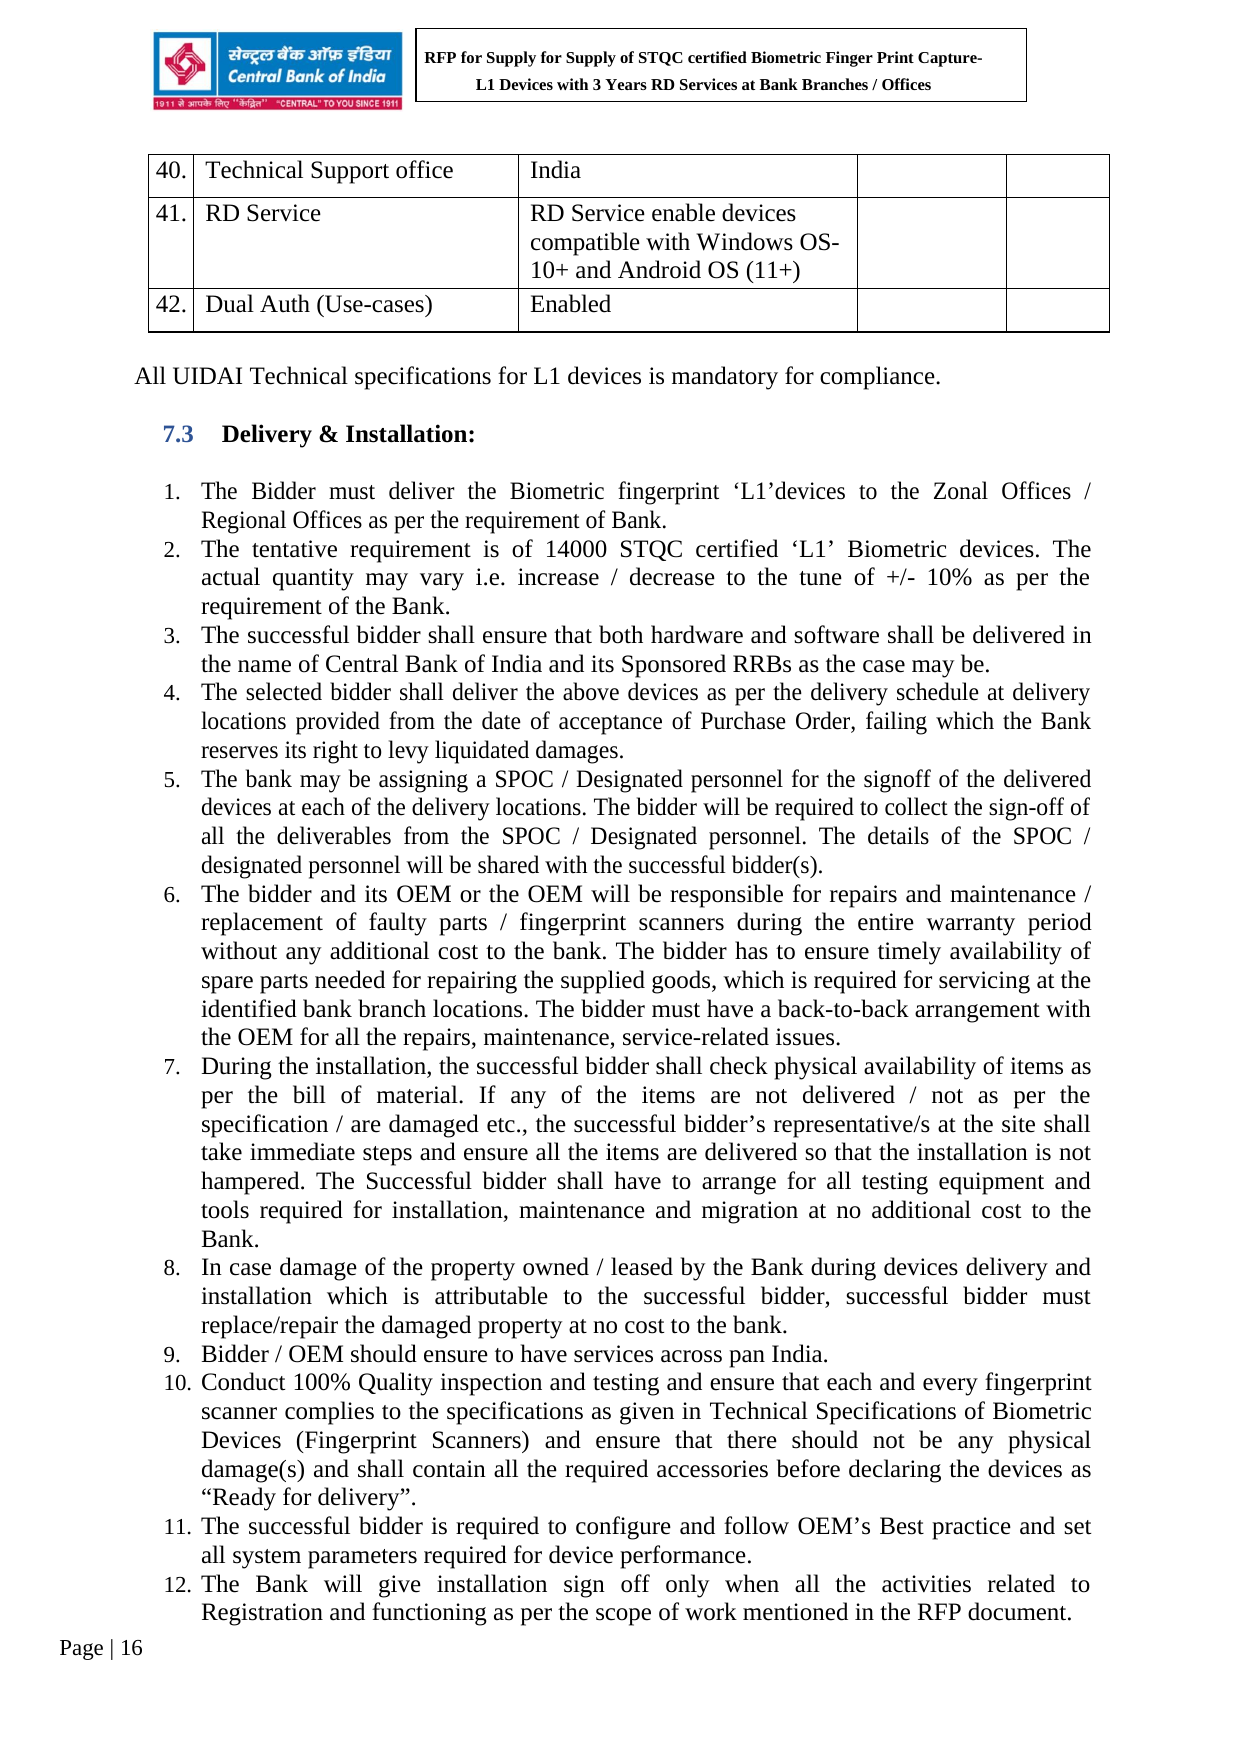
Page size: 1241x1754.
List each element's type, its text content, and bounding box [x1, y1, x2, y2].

list The successful bidder shall ensure that both hardware and software shall be delivered in the name of Central Bank of India and its Sponsored RRBs as the case may be. [163, 620, 1092, 677]
table_cell India [519, 155, 857, 197]
table_cell Dual Auth (Use-cases) [194, 289, 518, 331]
list The Bidder must deliver the Biometric fingerprint ‘L1’devices to the Zonal Offices / Regional Offices as per the requirement of Bank. [163, 476, 1092, 534]
table_cell RD Service [194, 198, 518, 288]
list The tentative requirement is of 14000 STQC certified ‘L1’ Biometric devices. The actual quantity may vary i.e. increase / decrease to the tune of +/- 10% as per the requirement of the Bank. [163, 534, 1092, 620]
list The bidder and its OEM or the OEM will be responsible for repairs and maintenance / replacement of faulty parts / fingerprint scanners during the entire warranty period without any additional cost to the bank. The bidder has to ensure timely availability of spare parts needed for repairing the supplied goods, which is required for servicing at the identified bank branch locations. The bidder must have a back-to-back arrangement with the OEM for all the repairs, maintenance, service-related issues. [163, 879, 1092, 1051]
table_cell 42. [149, 289, 193, 331]
table_cell 40. [149, 155, 193, 197]
table_cell [858, 198, 1006, 288]
table_cell Technical Support office [194, 155, 518, 197]
list During the installation, the successful bidder shall check physical availability of items as per the bill of material. If any of the items are not delivered / not as per the specification / are damaged etc., the successful bidder’s representative/s at the site shall take immediate steps and ensure all the items are delivered so that the installation is not hampered. The Successful bidder shall have to arrange for all testing equipment and tools required for installation, maintenance and migration at no additional cost to the Bank. [163, 1051, 1092, 1252]
table_cell 41. [149, 198, 193, 288]
table_cell [1007, 155, 1109, 197]
list The Bank will give installation sign off only when all the activities related to Registration and functioning as per the scope of work mentioned in the RFP document. [163, 1569, 1092, 1626]
table_cell RD Service enable devices compatible with Windows OS-10+ and Android OS (11+) [519, 198, 857, 288]
text All UIDAI Technical specifications for L1 devices is mandatory for compliance. [59, 361, 1092, 390]
table_cell [858, 289, 1006, 331]
list Bidder / OEM should ensure to have services across pan India. [163, 1339, 1092, 1367]
table_cell [858, 155, 1006, 197]
picture [150, 29, 404, 112]
list The selected bidder shall deliver the above devices as per the delivery schedule at delivery locations provided from the date of acceptance of Purchase Order, failing which the Bank reserves its right to levy liquidated damages. [163, 677, 1092, 764]
list The successful bidder is required to configure and follow OEM’s Best practice and set all system parameters required for device performance. [163, 1511, 1092, 1569]
list In case damage of the property owned / leased by the Bank during devices delivery and installation which is attributable to the successful bidder, successful bidder must replace/repair the damaged property at no cost to the bank. [163, 1252, 1092, 1339]
table_cell [1007, 198, 1109, 288]
list The bank may be assigning a SPOC / Designated personnel for the signoff of the delivered devices at each of the delivery locations. The bidder will be required to collect the sign-off of all the deliverables from the SPOC / Designated personnel. The details of the SPOC / designated personnel will be shared with the successful bidder(s). [163, 764, 1092, 879]
table_cell Enabled [519, 289, 857, 331]
list Conduct 100% Quality inspection and testing and ensure that each and every fingerprint scanner complies to the specifications as given in Technical Specifications of Biometric Devices (Fingerprint Scanners) and ensure that there should not be any physical damage(s) and shall contain all the required accessories before declaring the devices as “Ready for delivery”. [163, 1367, 1092, 1511]
table_cell [1007, 289, 1109, 331]
list Delivery & Installation: [162, 419, 1092, 447]
